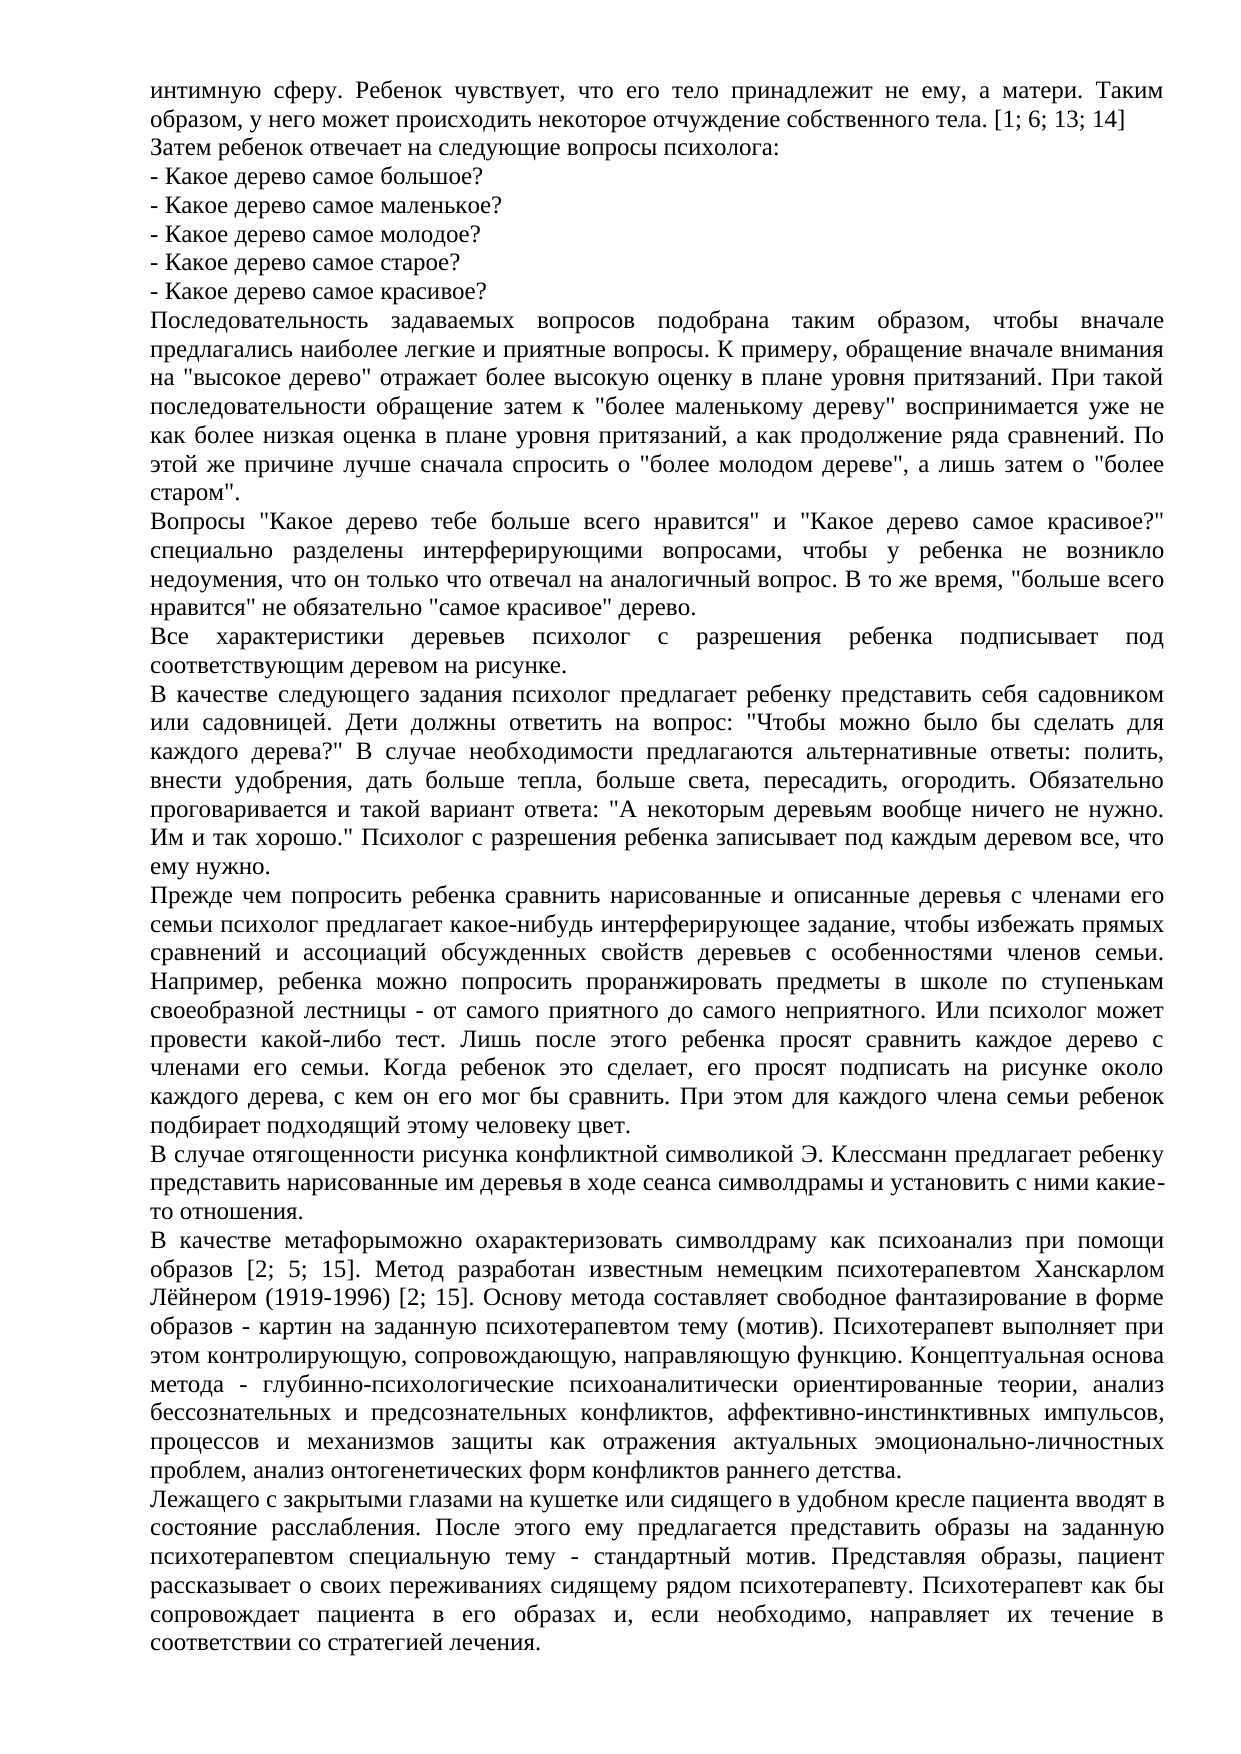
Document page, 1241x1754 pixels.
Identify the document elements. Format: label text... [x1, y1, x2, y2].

text В качестве следующего задания психолог предлагает ребенку представить себя садовником или садовницей. Дети должны ответить на вопрос: "Чтобы можно было бы сделать для каждого дерева?" В случае необходимости предлагаются альтернативные ответы: полить, внести удобрения, дать больше тепла, больше света, пересадить, огородить. Обязательно проговаривается и такой вариант ответа: "А некоторым деревьям вообще ничего не нужно. Им и так хорошо." Психолог с разрешения ребенка записывает под каждым деревом все, что ему нужно. [150, 679, 1165, 880]
text Вопросы "Какое дерево тебе больше всего нравится" и "Какое дерево самое красивое?" специально разделены интерферирующими вопросами, чтобы у ребенка не возникло недоумения, что он только что отвечал на аналогичный вопрос. В то же время, "больше всего нравится" не обязательно "самое красивое" дерево. [150, 506, 1165, 621]
text Лежащего с закрытыми глазами на кушетке или сидящего в удобном кресле пациента вводят в состояние расслабления. После этого ему предлагается представить образы на заданную психотерапевтом специальную тему - стандартный мотив. Представляя образы, пациент рассказывает о своих переживаниях сидящему рядом психотерапевту. Психотерапевт как бы сопровождает пациента в его образах и, если необходимо, направляет их течение в соответствии со стратегией лечения. [150, 1484, 1165, 1656]
text Все характеристики деревьев психолог с разрешения ребенка подписывает под соответствующим деревом на рисунке. [150, 621, 1165, 679]
text Прежде чем попросить ребенка сравнить нарисованные и описанные деревья с членами его семьи психолог предлагает какое-нибудь интерферирующее задание, чтобы избежать прямых сравнений и ассоциаций обсужденных свойств деревьев с особенностями членов семьи. Например, ребенка можно попросить проранжировать предметы в школе по ступенькам своеобразной лестницы - от самого приятного до самого неприятного. Или психолог может провести какой-либо тест. Лишь после этого ребенка просят сравнить каждое дерево с членами его семьи. Когда ребенок это сделает, его просят подписать на рисунке около каждого дерева, с кем он его мог бы сравнить. При этом для каждого члена семьи ребенок подбирает подходящий этому человеку цвет. [150, 880, 1165, 1139]
text В качестве метафорыможно охарактеризовать символдраму как психоанализ при помощи образов [2; 5; 15]. Метод разработан известным немецким психотерапевтом Ханскарлом Лёйнером (1919-1996) [2; 15]. Основу метода составляет свободное фантазирование в форме образов - картин на заданную психотерапевтом тему (мотив). Психотерапевт выполняет при этом контролирующую, сопровождающую, направляющую функцию. Концептуальная основа метода - глубинно-психологические психоаналитически ориентированные теории, анализ бессознательных и предсознательных конфликтов, аффективно-инстинктивных импульсов, процессов и механизмов защиты как отражения актуальных эмоционально-личностных проблем, анализ онтогенетических форм конфликтов раннего детства. [150, 1225, 1165, 1484]
text В случае отягощенности рисунка конфликтной символикой Э. Клессманн предлагает ребенку представить нарисованные им деревья в ходе сеанса символдрамы и установить с ними какието отношения. [150, 1139, 1165, 1225]
text Затем ребенок отвечает на следующие вопросы психолога: - Какое дерево самое большое? - Какое дерево самое маленькое? - Какое дерево самое молодое? - Какое дерево самое старое? - Какое дерево самое красивое? [150, 132, 1165, 305]
text Последовательность задаваемых вопросов подобрана таким образом, чтобы вначале предлагались наиболее легкие и приятные вопросы. К примеру, обращение вначале внимания на "высокое дерево" отражает более высокую оценку в плане уровня притязаний. При такой последовательности обращение затем к "более маленькому дереву" воспринимается уже не как более низкая оценка в плане уровня притязаний, а как продолжение ряда сравнений. По этой же причине лучше сначала спросить о "более молодом дереве", а лишь затем о "более старом". [150, 305, 1165, 506]
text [150, 75, 1165, 132]
